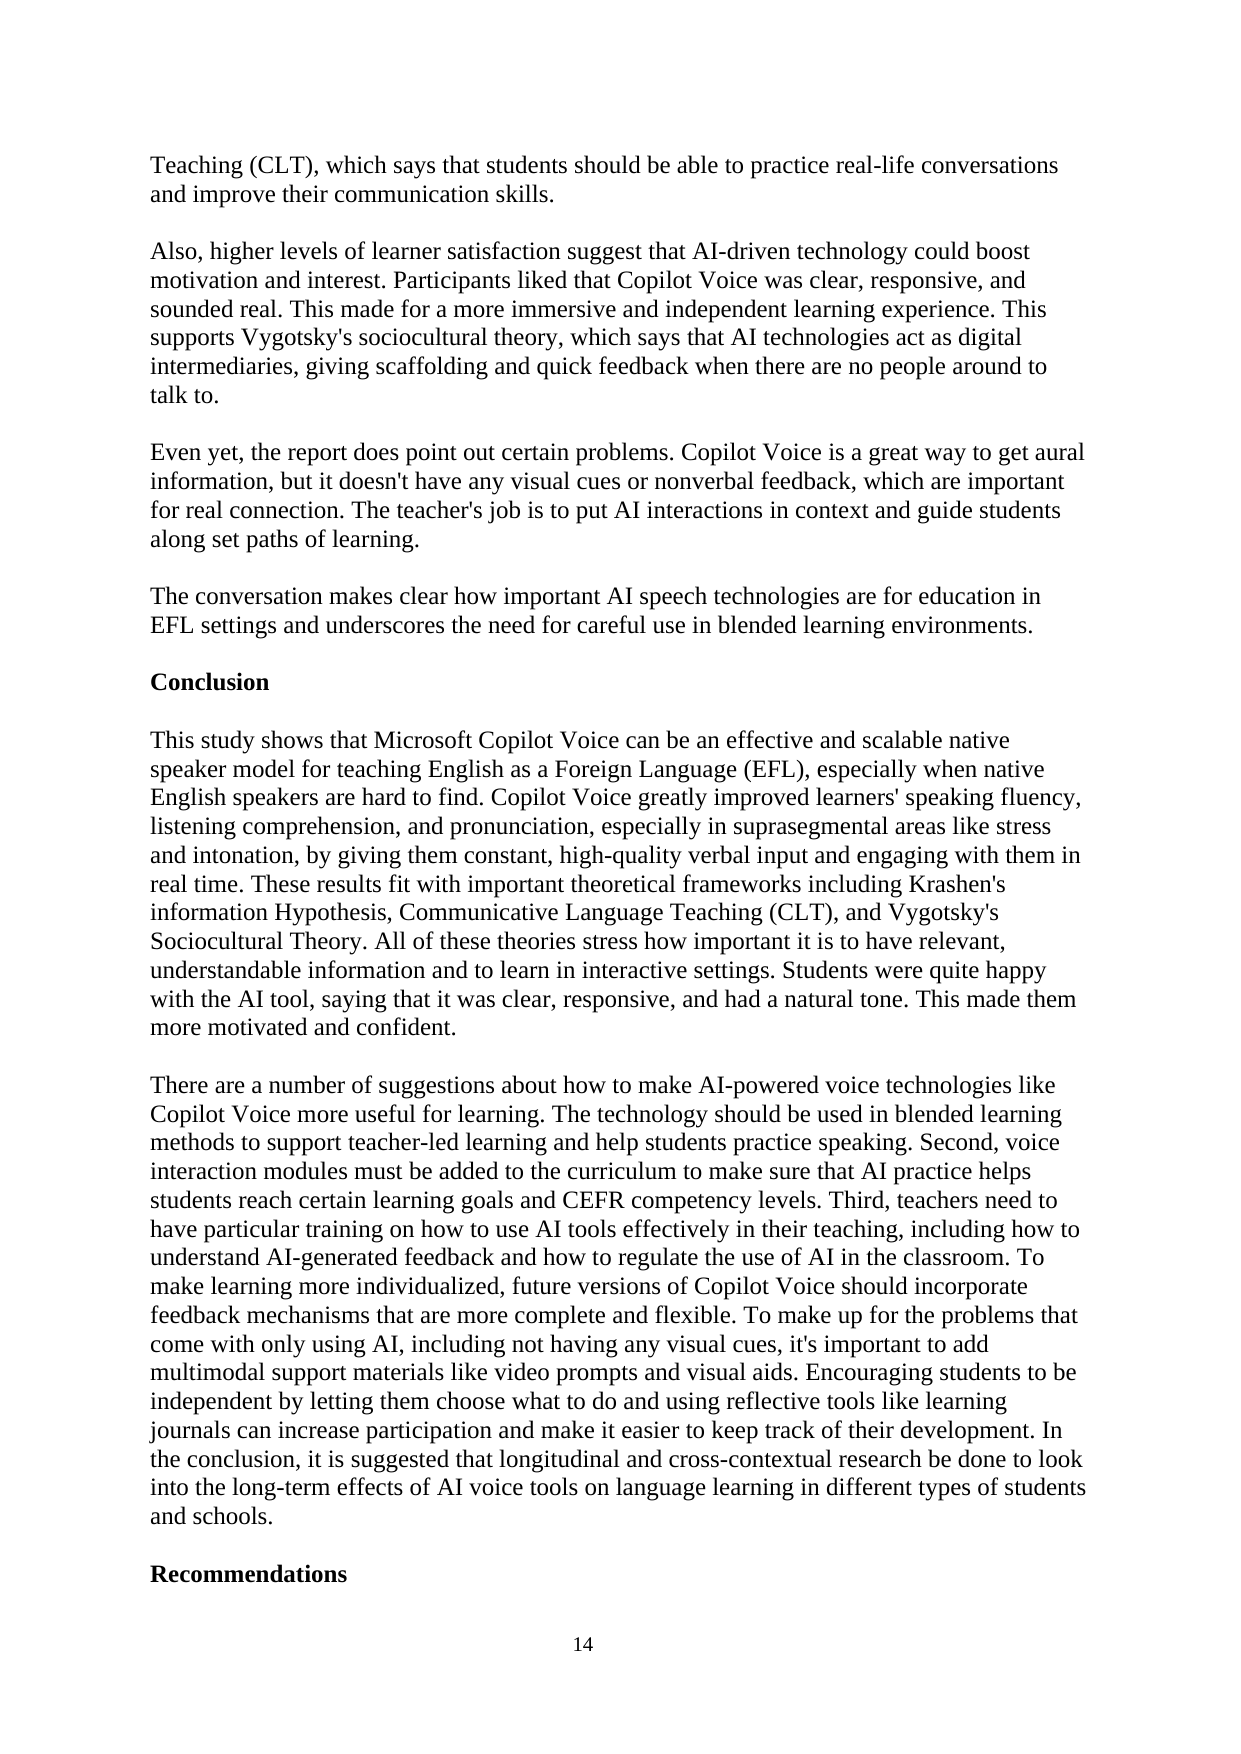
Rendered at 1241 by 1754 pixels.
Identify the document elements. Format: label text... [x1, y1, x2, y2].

text Also, higher levels of learner satisfaction suggest that AI-driven technology could boost motivation and interest. Participants liked that Copilot Voice was clear, responsive, and sounded real. This made for a more immersive and independent learning experience. This supports Vygotsky's sociocultural theory, which says that AI technologies act as digital intermediaries, giving scaffolding and quick feedback when there are no people around to talk to. [150, 236, 1090, 409]
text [150, 150, 1090, 207]
text There are a number of suggestions about how to make AI-powered voice technologies like Copilot Voice more useful for learning. The technology should be used in blended learning methods to support teacher-led learning and help students practice speaking. Second, voice interaction modules must be added to the curriculum to make sure that AI practice helps students reach certain learning goals and CEFR competency levels. Third, teachers need to have particular training on how to use AI tools effectively in their teaching, including how to understand AI-generated feedback and how to regulate the use of AI in the classroom. To make learning more individualized, future versions of Copilot Voice should incorporate feedback mechanisms that are more complete and flexible. To make up for the problems that come with only using AI, including not having any visual cues, it's important to add multimodal support materials like video prompts and visual aids. Encouraging students to be independent by letting them choose what to do and using reflective tools like learning journals can increase participation and make it easier to keep track of their development. In the conclusion, it is suggested that longitudinal and cross-contextual research be done to look into the long-term effects of AI voice tools on language learning in different types of students and schools. [150, 1070, 1090, 1530]
text Conclusion [150, 667, 1090, 696]
text Recommendations [150, 1559, 1090, 1587]
text Even yet, the report does point out certain problems. Copilot Voice is a great way to get aural information, but it doesn't have any visual cues or nonverbal feedback, which are important for real connection. The teacher's job is to put AI interactions in context and guide students along set paths of learning. [150, 437, 1090, 552]
text The conversation makes clear how important AI speech technologies are for education in EFL settings and underscores the need for careful use in blended learning environments. [150, 581, 1090, 639]
text This study shows that Microsoft Copilot Voice can be an effective and scalable native speaker model for teaching English as a Foreign Language (EFL), especially when native English speakers are hard to find. Copilot Voice greatly improved learners' speaking fluency, listening comprehension, and pronunciation, especially in suprasegmental areas like stress and intonation, by giving them constant, high-quality verbal input and engaging with them in real time. These results fit with important theoretical frameworks including Krashen's information Hypothesis, Communicative Language Teaching (CLT), and Vygotsky's Sociocultural Theory. All of these theories stress how important it is to have relevant, understandable information and to learn in interactive settings. Students were quite happy with the AI tool, saying that it was clear, responsive, and had a natural tone. This made them more motivated and confident. [150, 725, 1090, 1041]
